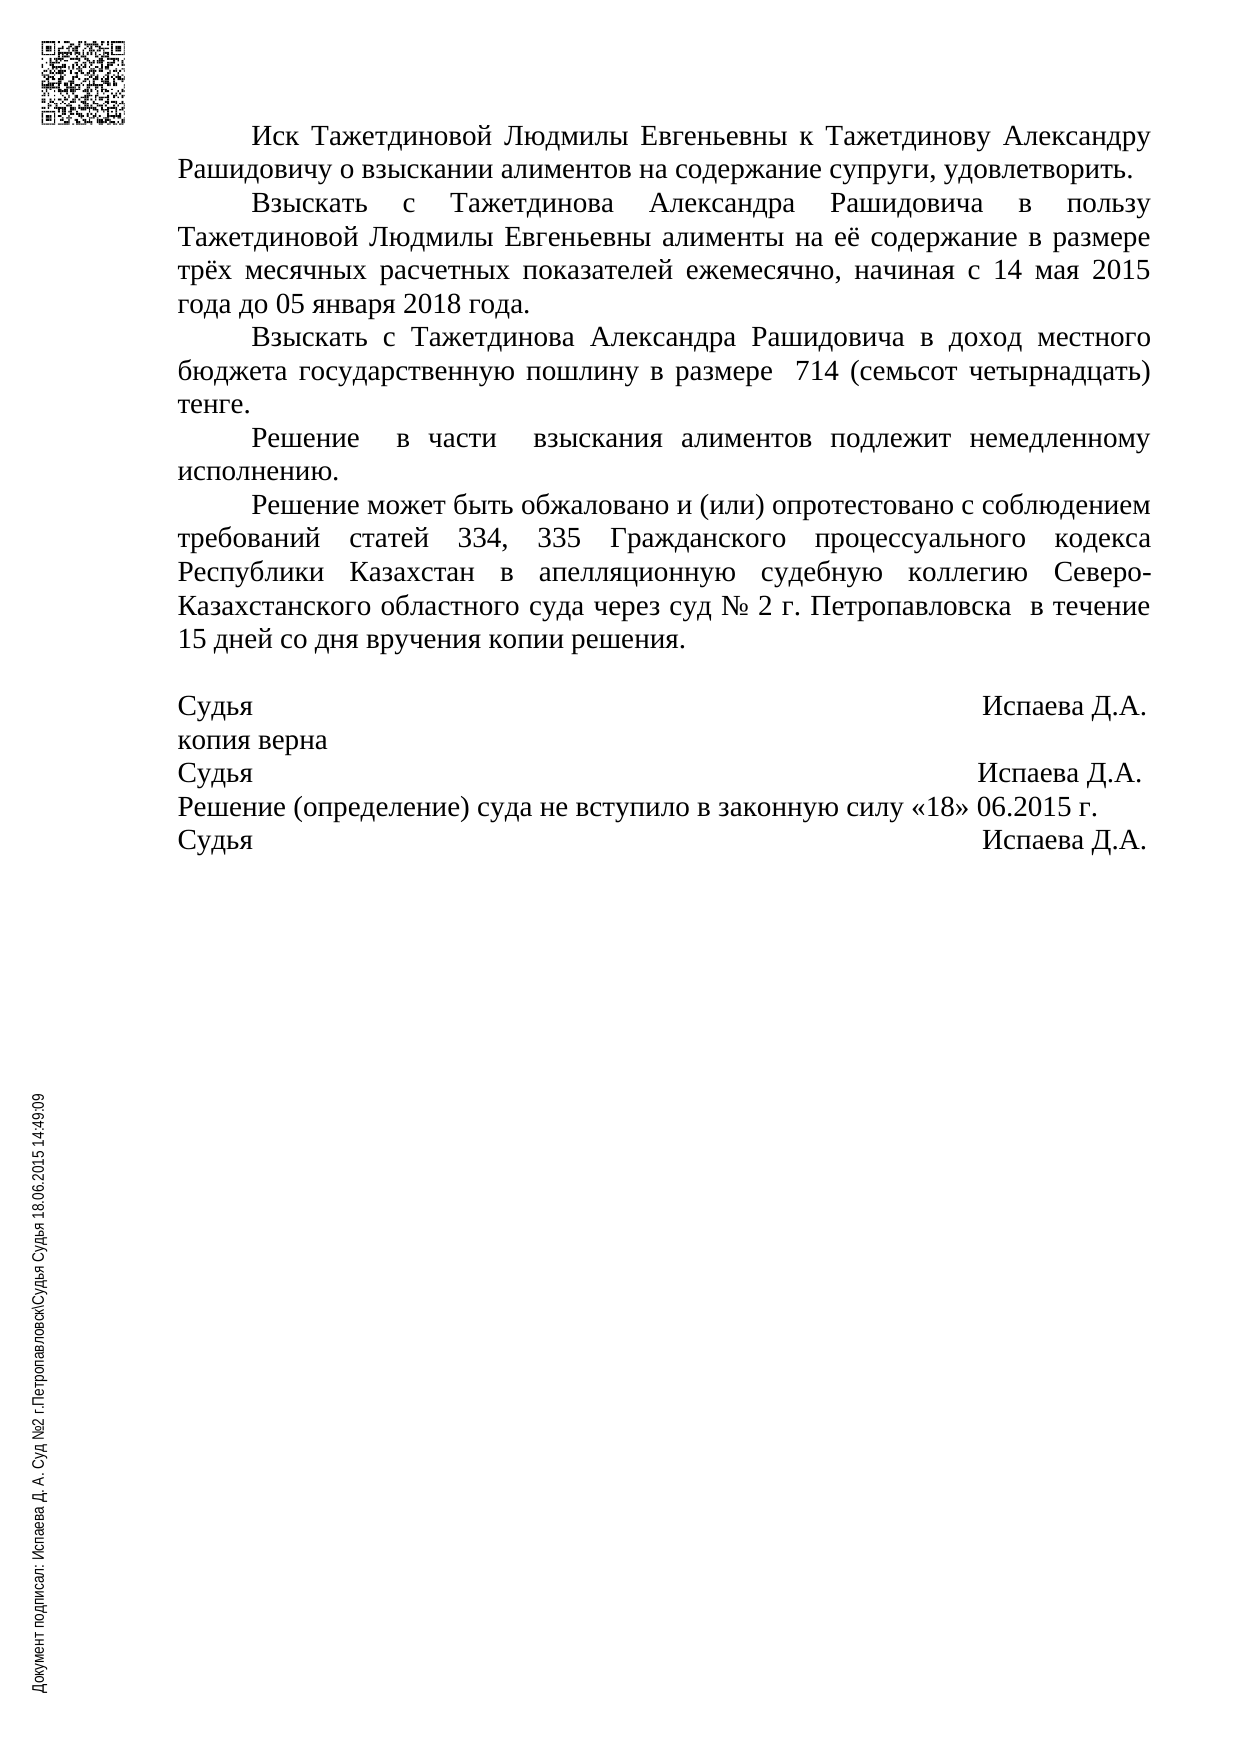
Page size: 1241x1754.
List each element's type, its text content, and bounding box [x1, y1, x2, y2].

text Судья Испаева Д.А. копия верна [177, 688, 1152, 755]
text Решение может быть обжаловано и (или) опротестовано с соблюдением требований статей 334, 335 Гражданского процессуального кодекса Республики Казахстан в апелляционную судебную коллегию Северо-Казахстанского областного суда через суд № . Петропавловска в течение 15 дней со дня вручения копии решения. [177, 487, 1152, 655]
text Решение в части взыскания алиментов подлежит немедленному исполнению. [177, 420, 1152, 487]
text Иск Тажетдиновой Людмилы Евгеньевны к Тажетдинову Александру Рашидовичу о взыскании алиментов на содержание супруги, удовлетворить. [177, 118, 1152, 185]
text Взыскать с Тажетдинова Александра Рашидовича в пользу Тажетдиновой Людмилы Евгеньевны алименты на её содержание в размере трёх месячных расчетных показателей ежемесячно, начиная с 14 мая 2015 года до 05 января 2018 года. [177, 185, 1152, 319]
subtitle Судья Испаева Д.А. Решение (определение) суда не вступило в законную силу «18» 06.2015 г. [177, 755, 1152, 822]
text Взыскать с Тажетдинова Александра Рашидовича в доход местного бюджета государственную пошлину в размере 714 (семьсот четырнадцать) тенге. [177, 319, 1152, 420]
text Судья Испаева Д.А. [177, 822, 1152, 856]
